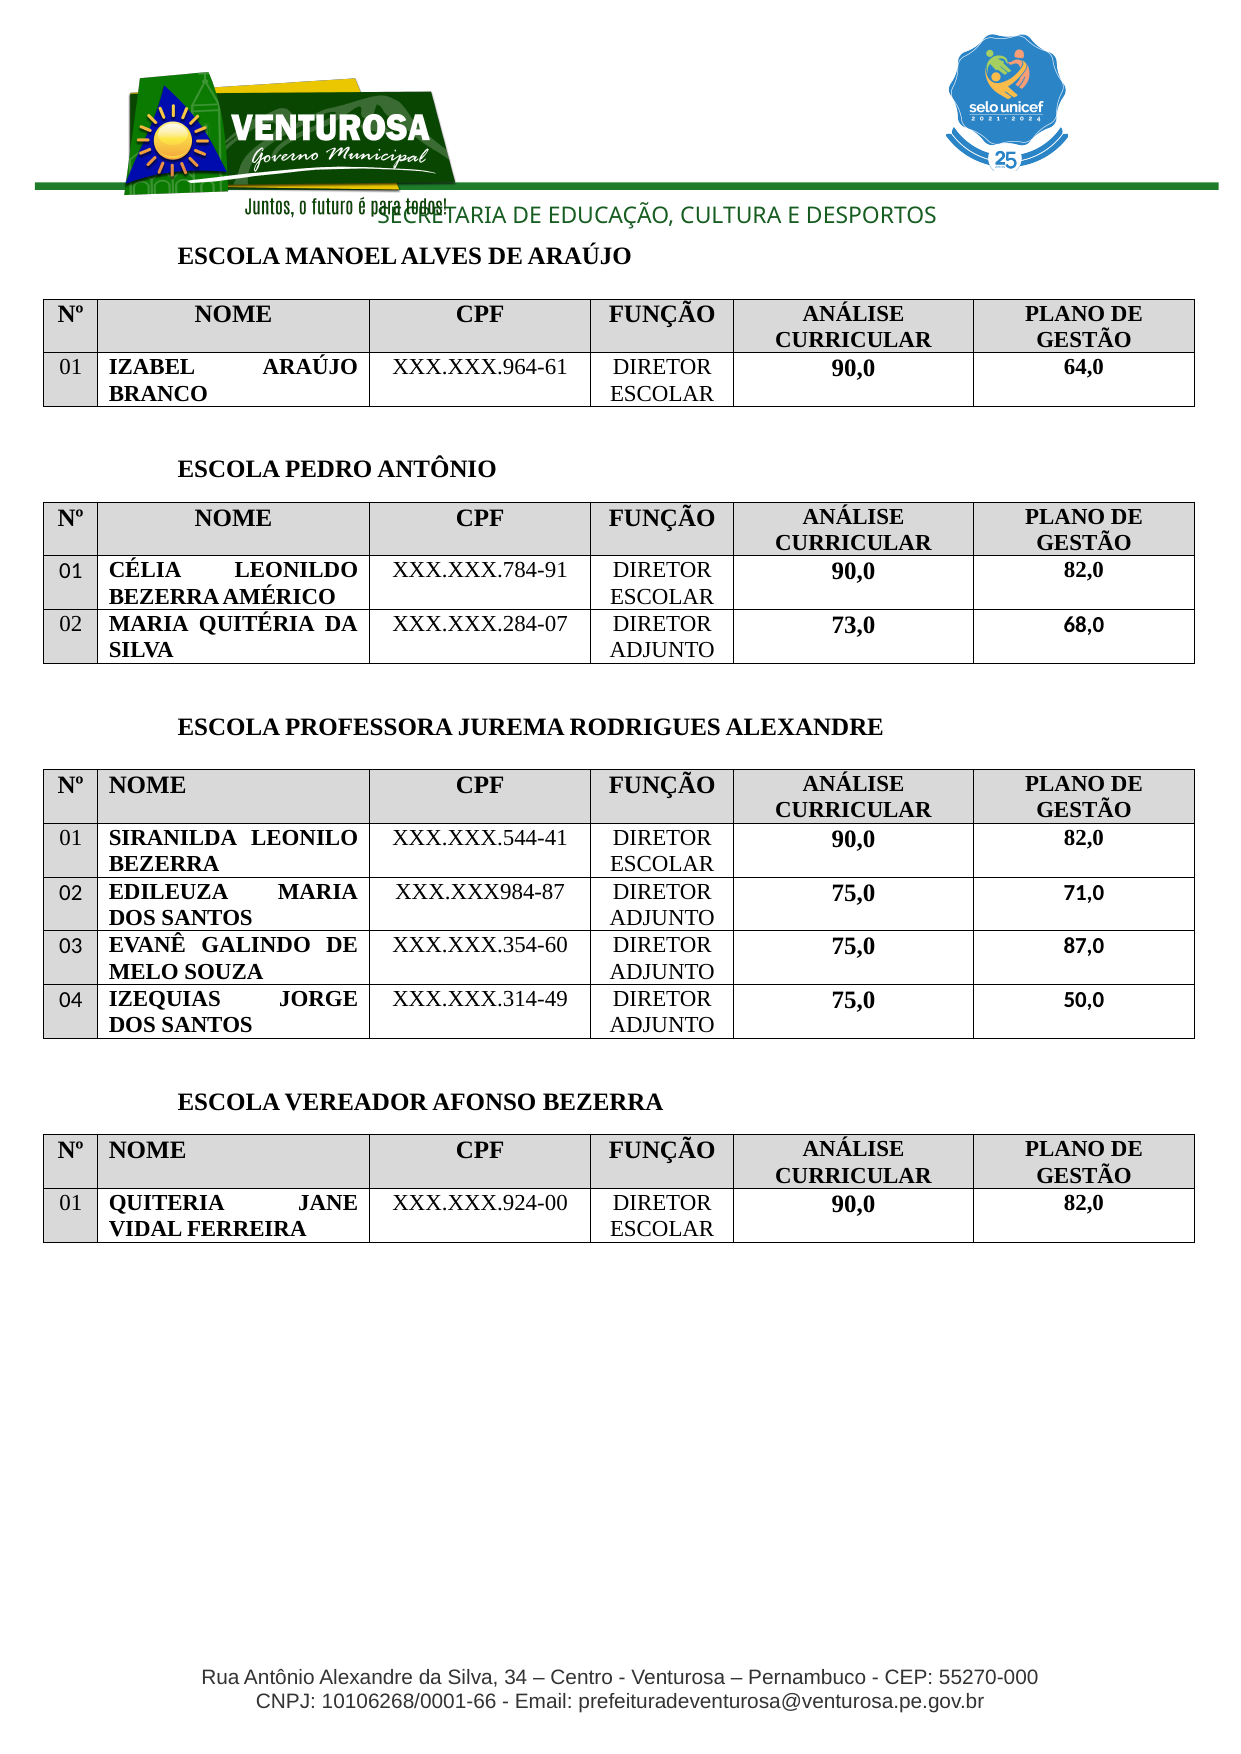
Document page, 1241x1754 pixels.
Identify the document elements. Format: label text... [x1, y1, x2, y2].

table_header Nº [44, 503, 97, 555]
table_header ANÁLISE CURRICULAR [734, 503, 973, 555]
table_cell 75,0 [734, 931, 973, 984]
table_cell 64,0 [974, 353, 1194, 406]
table_cell DIRETOR ADJUNTO [591, 931, 733, 984]
table_cell CÉLIA LEONILDO BEZERRA AMÉRICO [98, 556, 369, 609]
table_cell DIRETOR ADJUNTO [591, 985, 733, 1038]
table_cell 75,0 [734, 985, 973, 1038]
table_header FUNÇÃO [591, 770, 733, 823]
table_cell XXX.XXX.924-00 [370, 1189, 590, 1242]
table_header NOME [98, 1135, 369, 1188]
table_cell 82,0 [974, 556, 1194, 609]
table_header FUNÇÃO [591, 503, 733, 555]
table_header Nº [44, 300, 97, 352]
table_cell 03 [44, 931, 97, 984]
table_header ANÁLISE CURRICULAR [734, 770, 973, 823]
table_header FUNÇÃO [591, 300, 733, 352]
table_cell EDILEUZA MARIA DOS SANTOS [98, 878, 369, 930]
table_cell 82,0 [974, 1189, 1194, 1242]
table_cell 50,0 [974, 985, 1194, 1038]
text ESCOLA PEDRO ANTÔNIO [177, 454, 1063, 483]
table_cell 73,0 [734, 610, 973, 663]
table_header ANÁLISE CURRICULAR [734, 1135, 973, 1188]
table_cell DIRETOR ESCOLAR [591, 1189, 733, 1242]
table_cell DIRETOR ESCOLAR [591, 353, 733, 406]
table_cell 71,0 [974, 878, 1194, 930]
table_cell XXX.XXX.284-07 [370, 610, 590, 663]
table_cell XXX.XXX984-87 [370, 878, 590, 930]
table_cell XXX.XXX.964-61 [370, 353, 590, 406]
table_cell 01 [44, 353, 97, 406]
table_header CPF [370, 1135, 590, 1188]
table_cell 01 [44, 556, 97, 609]
table_header PLANO DE GESTÃO [974, 1135, 1194, 1188]
table_cell 68,0 [974, 610, 1194, 663]
table_cell XXX.XXX.784-91 [370, 556, 590, 609]
table_cell SIRANILDA LEONILO BEZERRA [98, 824, 369, 877]
text ESCOLA VEREADOR AFONSO BEZERRA [177, 1087, 1063, 1115]
table_header CPF [370, 503, 590, 555]
table_header NOME [98, 300, 369, 352]
table_header Nº [44, 1135, 97, 1188]
table_header PLANO DE GESTÃO [974, 503, 1194, 555]
table_cell XXX.XXX.314-49 [370, 985, 590, 1038]
table_cell MARIA QUITÉRIA DA SILVA [98, 610, 369, 663]
picture [946, 33, 1068, 171]
text ESCOLA MANOEL ALVES DE ARAÚJO [177, 241, 1063, 270]
table_cell EVANÊ GALINDO DE MELO SOUZA [98, 931, 369, 984]
table_header CPF [370, 770, 590, 823]
table_header FUNÇÃO [591, 1135, 733, 1188]
picture [114, 65, 458, 222]
table_cell 75,0 [734, 878, 973, 930]
table_cell DIRETOR ESCOLAR [591, 824, 733, 877]
table_cell DIRETOR ADJUNTO [591, 610, 733, 663]
table_cell IZEQUIAS JORGE DOS SANTOS [98, 985, 369, 1038]
table_cell XXX.XXX.354-60 [370, 931, 590, 984]
table_cell 02 [44, 610, 97, 663]
table_header PLANO DE GESTÃO [974, 300, 1194, 352]
table_cell 90,0 [734, 824, 973, 877]
table_cell 87,0 [974, 931, 1194, 984]
table_header NOME [98, 503, 369, 555]
table_header PLANO DE GESTÃO [974, 770, 1194, 823]
table_cell 01 [44, 1189, 97, 1242]
table_cell QUITERIA JANE VIDAL FERREIRA [98, 1189, 369, 1242]
table_cell 90,0 [734, 353, 973, 406]
table_header CPF [370, 300, 590, 352]
table_header NOME [98, 770, 369, 823]
table_cell 90,0 [734, 556, 973, 609]
table_header Nº [44, 770, 97, 823]
table_cell 82,0 [974, 824, 1194, 877]
table_cell IZABEL ARAÚJO BRANCO [98, 353, 369, 406]
table_cell DIRETOR ADJUNTO [591, 878, 733, 930]
table_cell DIRETOR ESCOLAR [591, 556, 733, 609]
table_cell 02 [44, 878, 97, 930]
table_cell XXX.XXX.544-41 [370, 824, 590, 877]
table_cell 04 [44, 985, 97, 1038]
table_header ANÁLISE CURRICULAR [734, 300, 973, 352]
table_cell 01 [44, 824, 97, 877]
table_cell 90,0 [734, 1189, 973, 1242]
text ESCOLA PROFESSORA JUREMA RODRIGUES ALEXANDRE [177, 712, 1063, 740]
